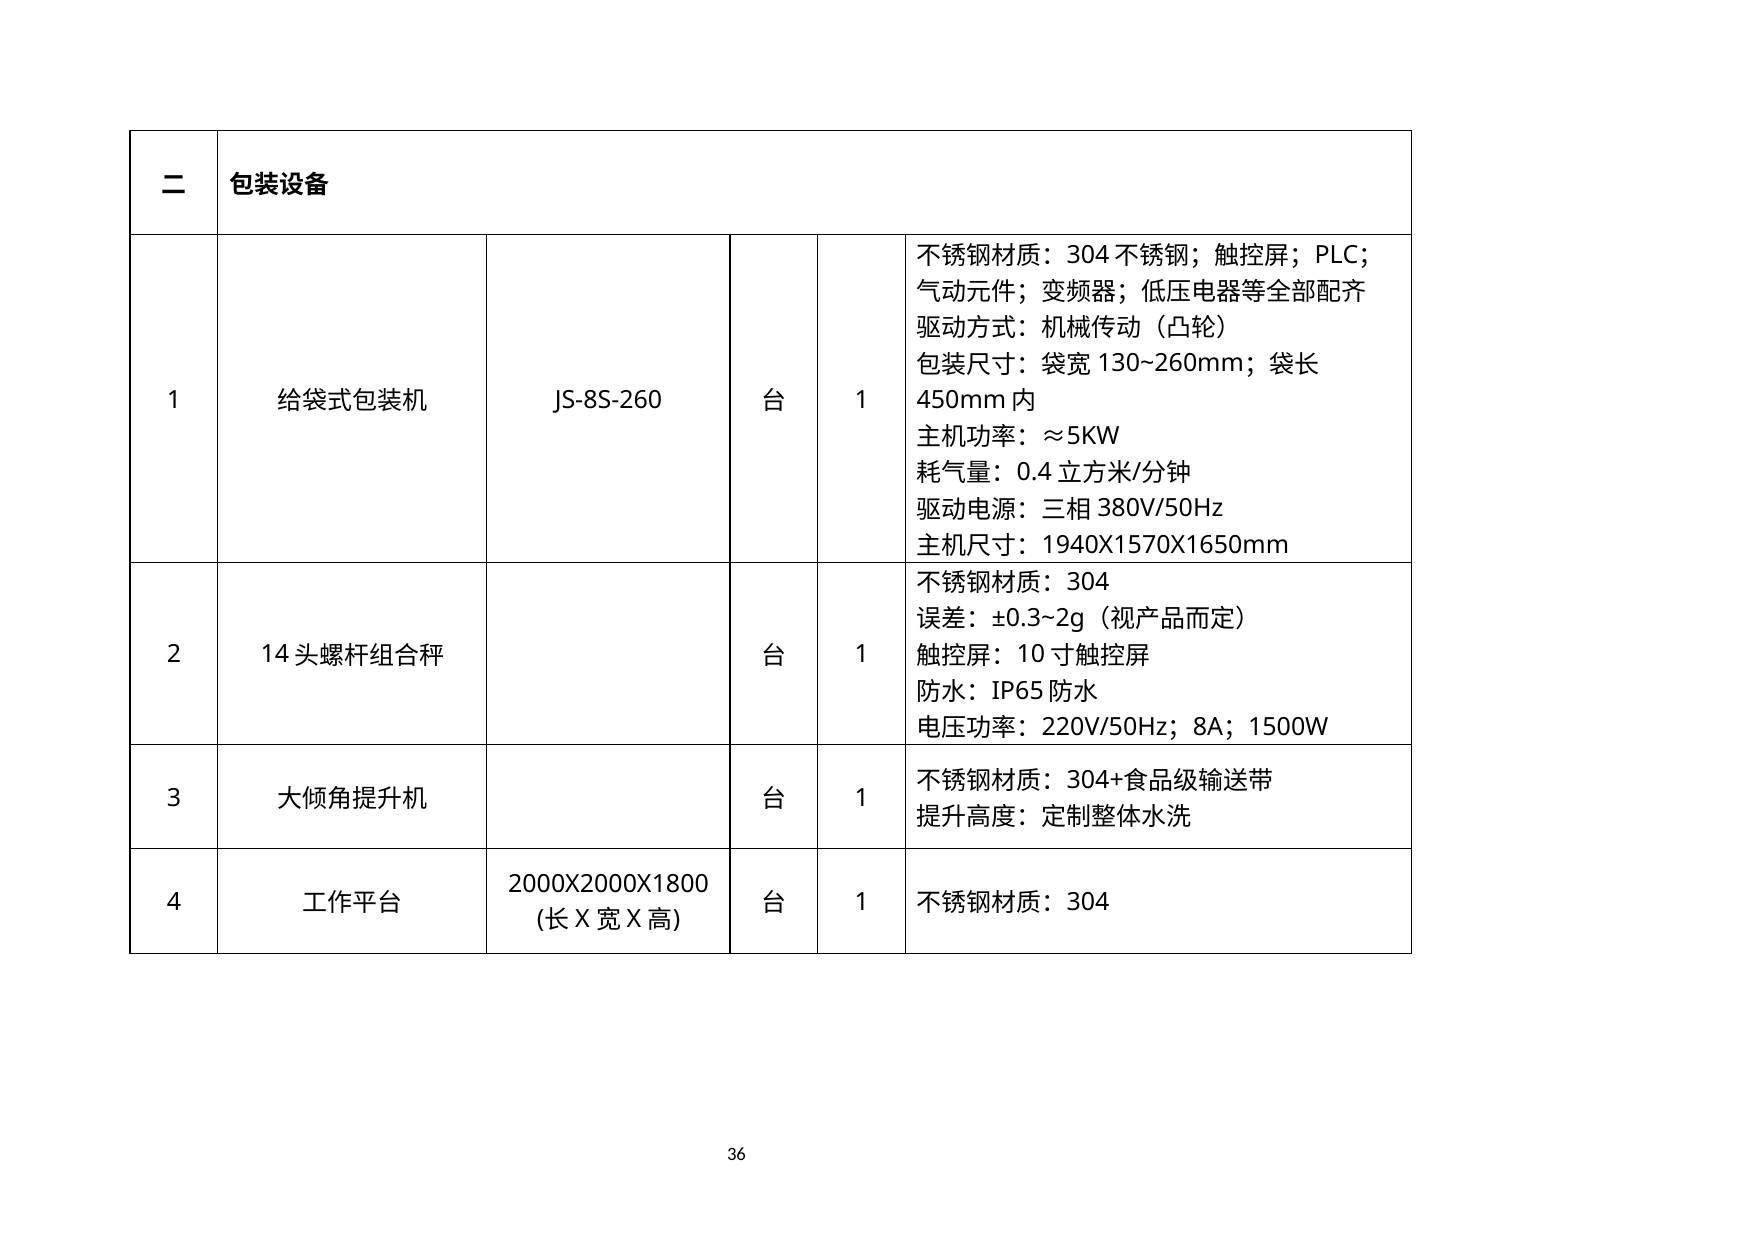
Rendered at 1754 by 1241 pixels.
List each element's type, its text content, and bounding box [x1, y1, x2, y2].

table_cell 3 [131, 745, 217, 848]
table_cell 二 [131, 131, 217, 234]
table_cell 1 [818, 563, 905, 744]
table_cell 不锈钢材质：304 [906, 849, 1411, 953]
table_cell 台 [731, 745, 817, 848]
table_cell JS-8S-260 [487, 235, 729, 562]
table_cell 包装设备 [218, 131, 1411, 234]
table_cell 1 [131, 235, 217, 562]
table_cell 不锈钢材质：304 误差：±0.3~2g（视产品而定） 触控屏：10寸触控屏 防水：IP65防水 电压功率：220V/50Hz；8A；1500W [906, 563, 1411, 744]
table_cell 台 [731, 563, 817, 744]
table_cell 大倾角提升机 [218, 745, 486, 848]
table_cell 1 [818, 849, 905, 953]
table_cell 1 [818, 745, 905, 848]
table_cell 不锈钢材质：304不锈钢；触控屏；PLC；气动元件；变频器；低压电器等全部配齐 驱动方式：机械传动（凸轮） 包装尺寸：袋宽 130~260mm；袋长450mm内 主机功率：≈5KW 耗气量：0.4立方米/分钟 驱动电源：三相 380V/50Hz 主机尺寸：1940X1570X1650mm [906, 235, 1411, 562]
table_cell [487, 563, 729, 744]
table_cell 工作平台 [218, 849, 486, 953]
table_cell 台 [731, 849, 817, 953]
table_cell 台 [731, 235, 817, 562]
table_cell 2000X2000X1800 (长 X 宽 X 高) [487, 849, 729, 953]
table_cell 不锈钢材质：304+食品级输送带 提升高度：定制整体水洗 [906, 745, 1411, 848]
table_cell 2 [131, 563, 217, 744]
table_cell [487, 745, 729, 848]
table_cell 给袋式包装机 [218, 235, 486, 562]
table_cell 1 [818, 235, 905, 562]
table_cell 4 [131, 849, 217, 953]
table_cell 14头螺杆组合秤 [218, 563, 486, 744]
